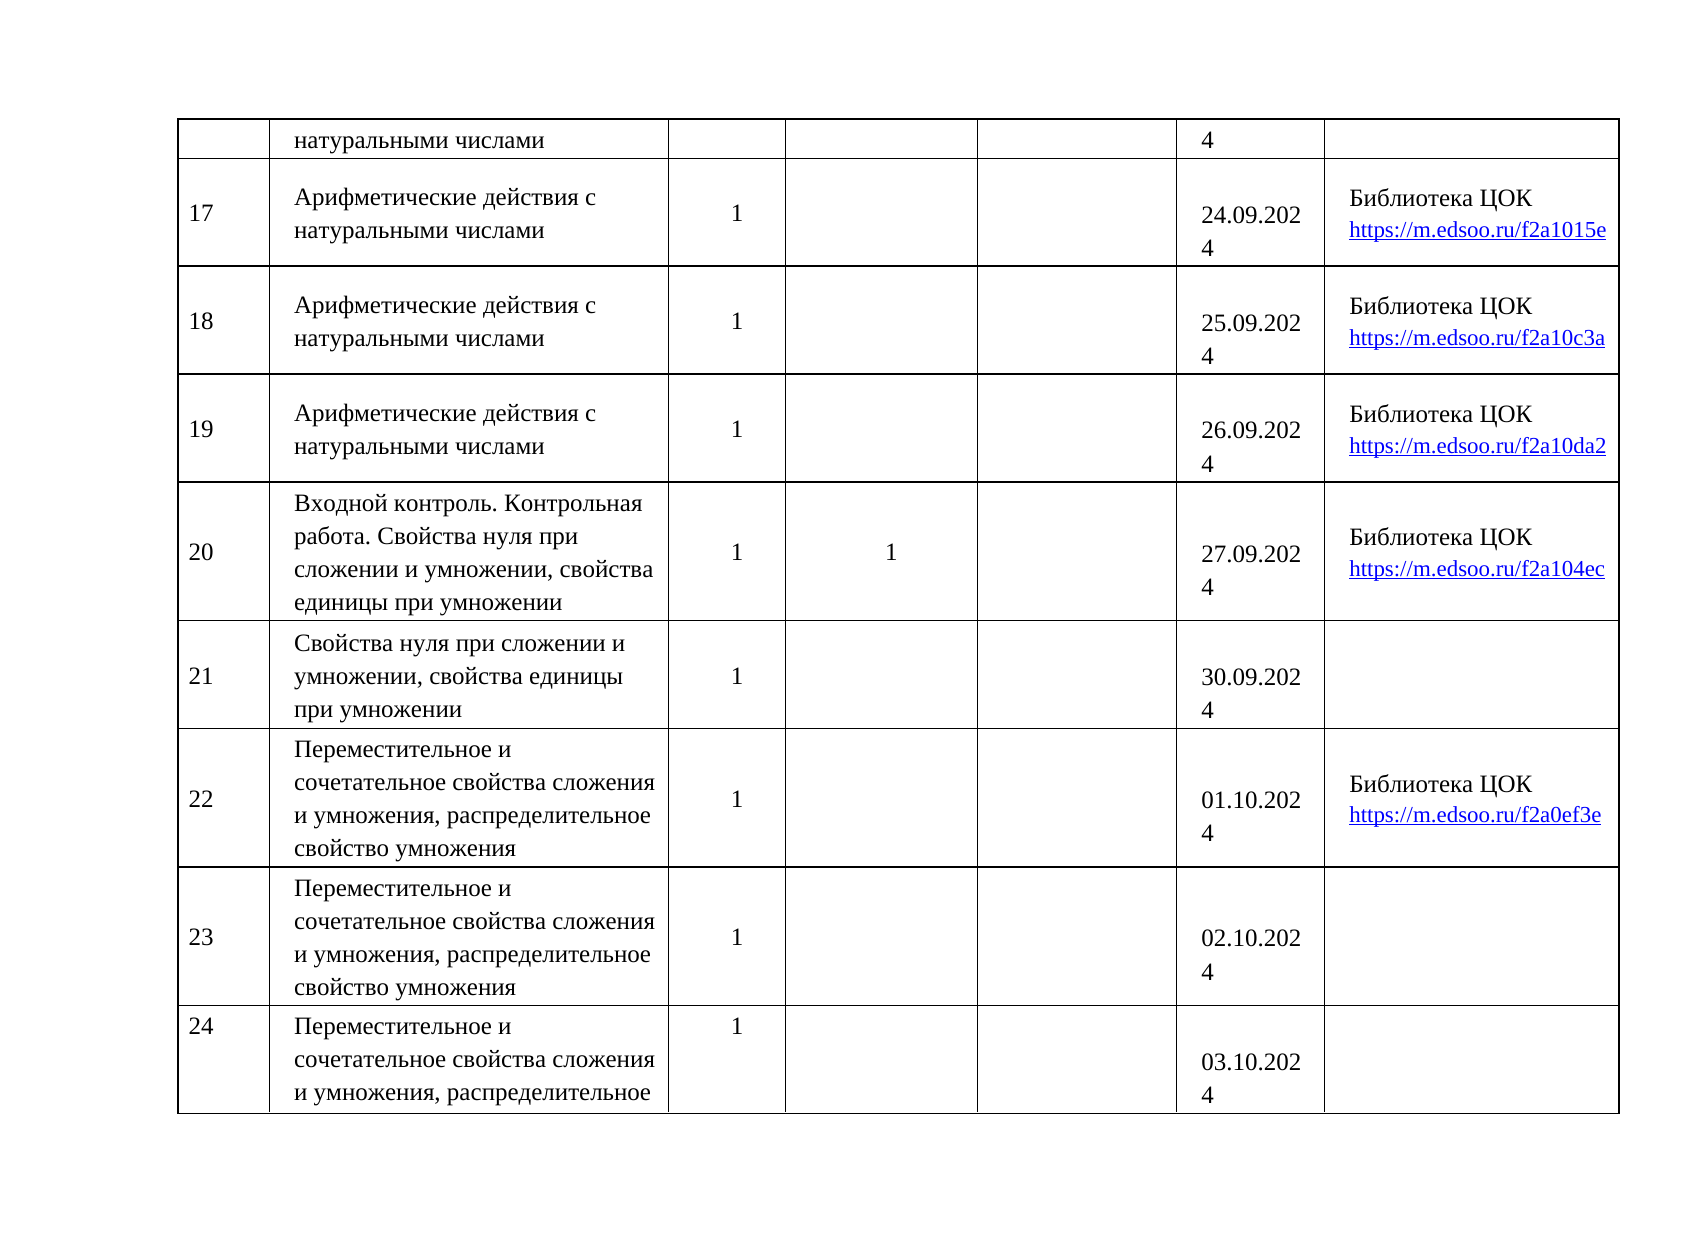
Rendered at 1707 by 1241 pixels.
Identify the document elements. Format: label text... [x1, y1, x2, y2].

table_cell 1 [669, 120, 785, 157]
table_cell [1325, 868, 1618, 1004]
table_cell 1 [669, 868, 785, 1004]
table_cell 24 [179, 1006, 269, 1112]
table_cell [978, 868, 1176, 1004]
table_cell [978, 375, 1176, 481]
table_cell 27.09.2024 [1177, 483, 1324, 620]
table_cell Библиотека ЦОК https://m.edsoo.ru/f2a0ef3e [1325, 729, 1618, 866]
table_cell Свойства нуля при сложении и умножении, свойства единицы при умножении [270, 621, 668, 728]
table_cell [786, 267, 977, 373]
table_cell 1 [669, 729, 785, 866]
table_cell 16 [179, 120, 269, 157]
table_cell [786, 1006, 977, 1112]
table_cell 18 [179, 267, 269, 373]
table_cell 30.09.2024 [1177, 621, 1324, 728]
table_cell 17 [179, 159, 269, 265]
table_cell [978, 621, 1176, 728]
table_cell 02.10.2024 [1177, 868, 1324, 1004]
table_cell [786, 621, 977, 728]
table_cell Переместительное и сочетательное свойства сложения и умножения, распределительное свойство умножения [270, 729, 668, 866]
table_cell 1 [669, 483, 785, 620]
table_cell [786, 868, 977, 1004]
table_cell 23.09.2024 [1177, 120, 1324, 157]
table_cell [978, 159, 1176, 265]
table_cell Входной контроль. Контрольная работа. Свойства нуля при сложении и умножении, свойства единицы при умножении [270, 483, 668, 620]
table_cell [1325, 621, 1618, 728]
table_cell 24.09.2024 [1177, 159, 1324, 265]
table_cell 1 [669, 621, 785, 728]
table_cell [1325, 120, 1618, 157]
table_cell Арифметические действия с натуральными числами [270, 267, 668, 373]
table_cell Библиотека ЦОК https://m.edsoo.ru/f2a10da2 [1325, 375, 1618, 481]
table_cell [270, 868, 668, 1004]
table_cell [270, 1006, 668, 1112]
table_cell Арифметические действия с натуральными числами [270, 375, 668, 481]
table_cell 03.10.2024 [1177, 1006, 1324, 1112]
table_cell 1 [786, 483, 977, 620]
table_cell 22 [179, 729, 269, 866]
table_cell 01.10.2024 [1177, 729, 1324, 866]
table_cell Библиотека ЦОК https://m.edsoo.ru/f2a104ec [1325, 483, 1618, 620]
table_cell [786, 729, 977, 866]
table_cell 25.09.2024 [1177, 267, 1324, 373]
table_cell [1325, 1006, 1618, 1112]
table_cell 19 [179, 375, 269, 481]
table_cell [786, 159, 977, 265]
table_cell Библиотека ЦОК https://m.edsoo.ru/f2a10c3a [1325, 267, 1618, 373]
table_cell [978, 267, 1176, 373]
table_cell 1 [669, 1006, 785, 1112]
table_cell 20 [179, 483, 269, 620]
table_cell 1 [669, 159, 785, 265]
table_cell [270, 159, 668, 265]
table_cell [978, 729, 1176, 866]
table_cell 21 [179, 621, 269, 728]
table_cell [978, 1006, 1176, 1112]
table_cell 1 [669, 375, 785, 481]
table_cell 23 [179, 868, 269, 1004]
table_cell [978, 483, 1176, 620]
table_cell 26.09.2024 [1177, 375, 1324, 481]
table_cell [786, 120, 977, 157]
table_cell 1 [669, 267, 785, 373]
table_cell Библиотека ЦОК https://m.edsoo.ru/f2a1015e [1325, 159, 1618, 265]
table_cell [786, 375, 977, 481]
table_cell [270, 120, 668, 157]
table_cell [978, 120, 1176, 157]
